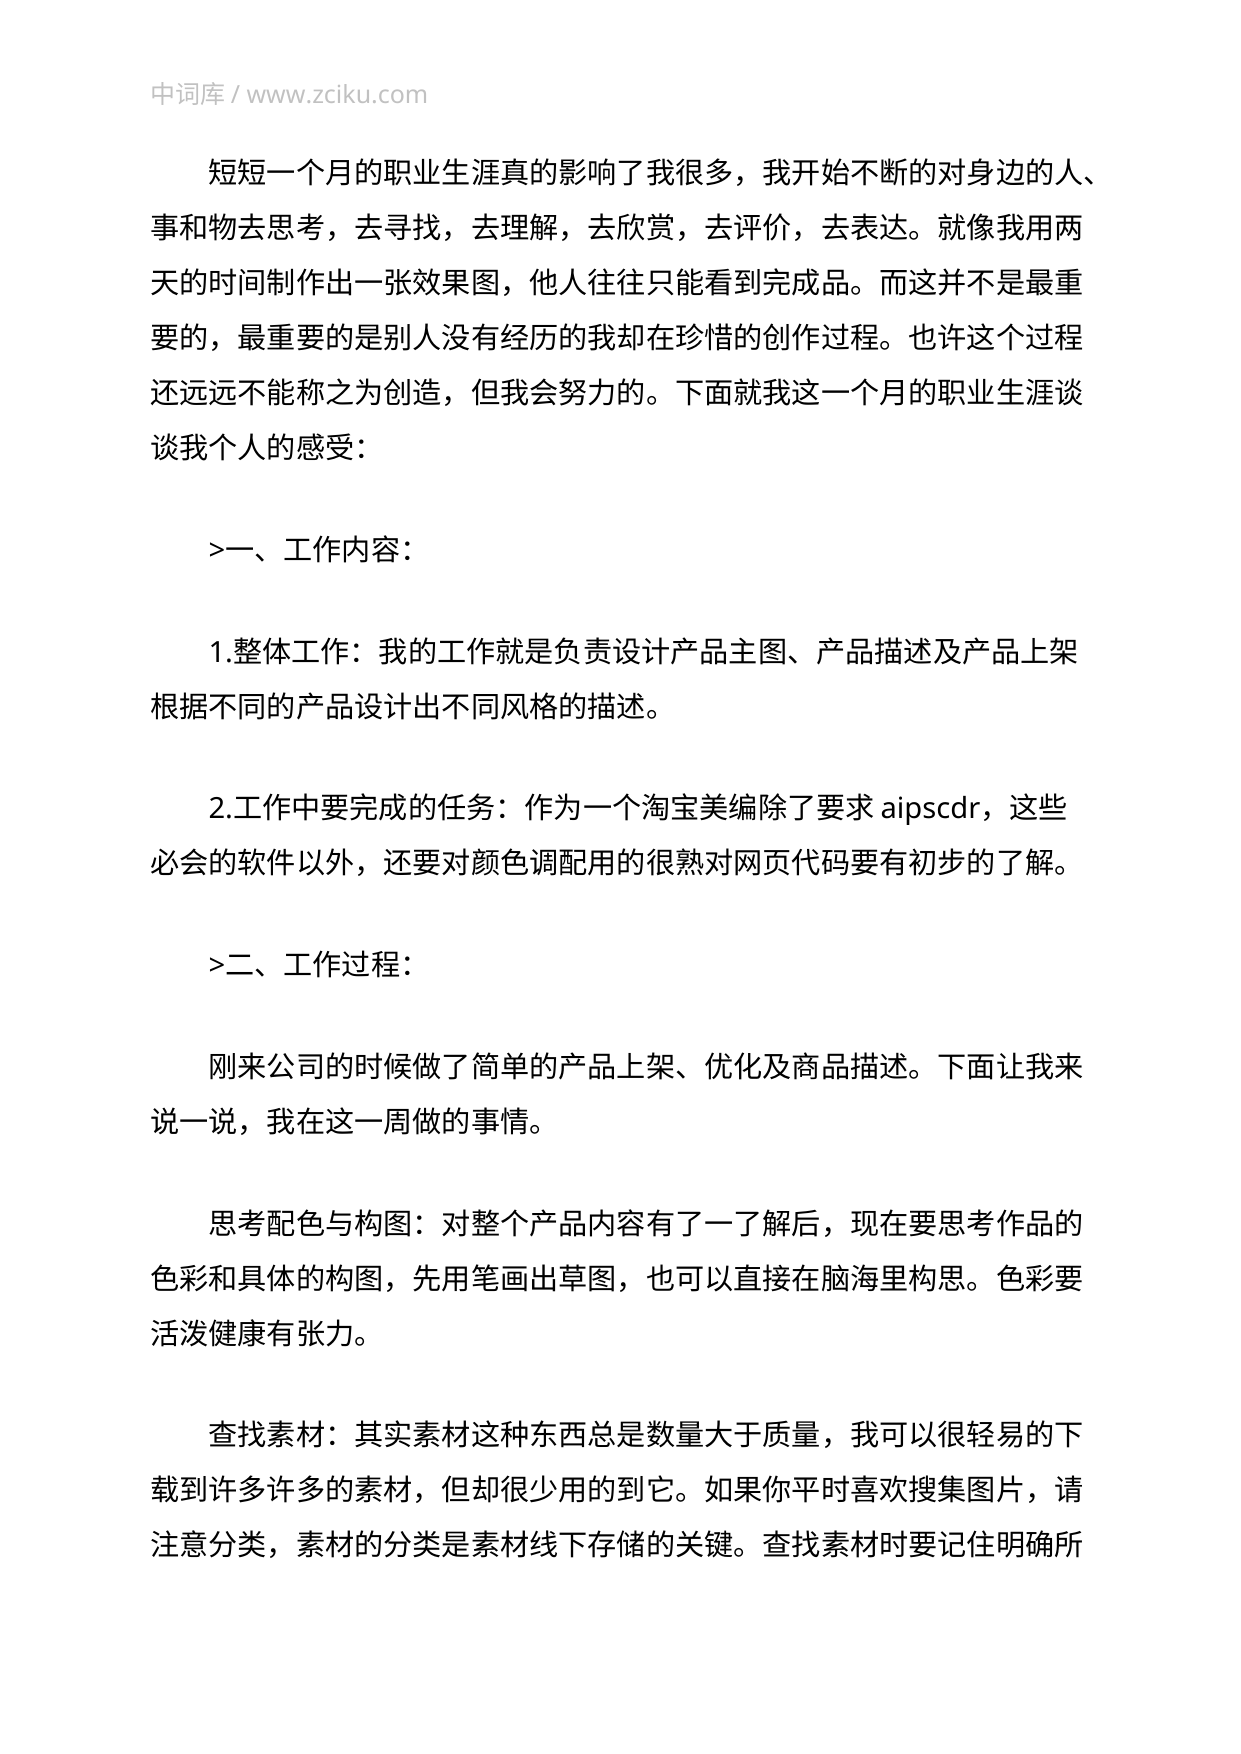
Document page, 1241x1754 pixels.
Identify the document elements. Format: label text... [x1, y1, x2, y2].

text >一、工作内容： [150, 526, 1090, 569]
text 2.工作中要完成的任务：作为一个淘宝美编除了要求aipscdr，这些必会的软件以外，还要对颜色调配用的很熟对网页代码要有初步的了解。 [150, 785, 1090, 882]
text 刚来公司的时候做了简单的产品上架、优化及商品描述。下面让我来说一说，我在这一周做的事情。 [150, 1044, 1090, 1141]
text 1.整体工作：我的工作就是负责设计产品主图、产品描述及产品上架根据不同的产品设计出不同风格的描述。 [150, 628, 1090, 726]
text >二、工作过程： [150, 942, 1090, 984]
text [150, 1412, 1090, 1564]
text 短短一个月的职业生涯真的影响了我很多，我开始不断的对身边的人、事和物去思考，去寻找，去理解，去欣赏，去评价，去表达。就像我用两天的时间制作出一张效果图，他人往往只能看到完成品。而这并不是最重要的，最重要的是别人没有经历的我却在珍惜的创作过程。也许这个过程还远远不能称之为创造，但我会努力的。下面就我这一个月的职业生涯谈谈我个人的感受： [150, 150, 1090, 467]
text 思考配色与构图：对整个产品内容有了一了解后，现在要思考作品的色彩和具体的构图，先用笔画出草图，也可以直接在脑海里构思。色彩要活泼健康有张力。 [150, 1200, 1090, 1352]
